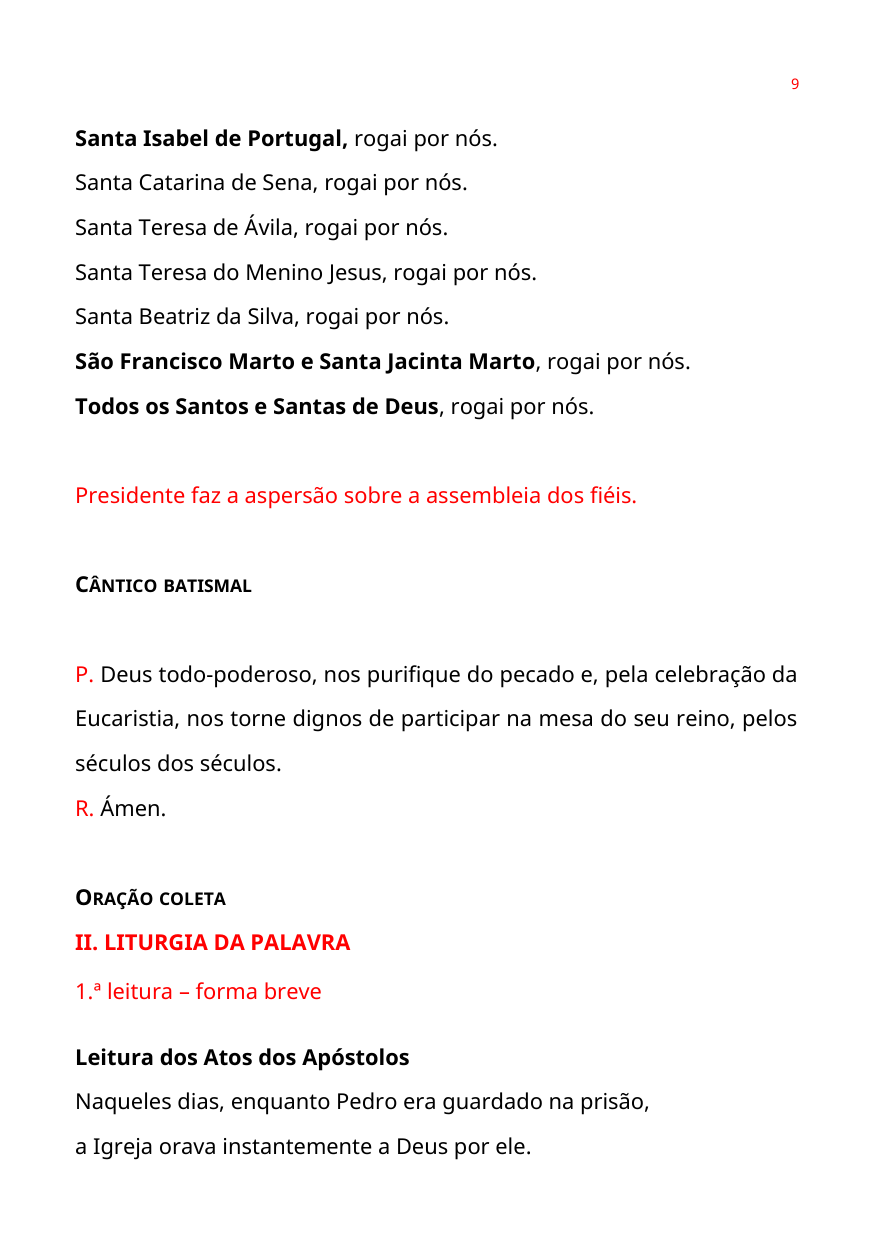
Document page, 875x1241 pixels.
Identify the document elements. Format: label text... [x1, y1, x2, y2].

text Santa Teresa de Ávila, rogai por nós. [75, 212, 799, 242]
text Naqueles dias, enquanto Pedro era guardado na prisão, [75, 1086, 799, 1116]
text Todos os Santos e Santas de Deus, rogai por nós. [75, 391, 799, 420]
text 1.ª leitura – forma breve [75, 976, 799, 1005]
text Santa Teresa do Menino Jesus, rogai por nós. [75, 257, 799, 286]
text Santa Isabel de Portugal, rogai por nós. [75, 122, 799, 152]
text a Igreja orava instantemente a Deus por ele. [75, 1131, 799, 1161]
text São Francisco Marto e Santa Jacinta Marto, rogai por nós. [75, 346, 799, 376]
text Santa Beatriz da Silva, rogai por nós. [75, 301, 799, 331]
text R. Ámen. [75, 793, 799, 823]
text II. LITURGIA DA PALAVRA [75, 927, 799, 957]
text Santa Catarina de Sena, rogai por nós. [75, 167, 799, 197]
text Oração coleta [75, 882, 799, 912]
text P. Deus todo-poderoso, nos purifique do pecado e, pela celebração da Eucaristia, nos torne dignos de participar na mesa do seu reino, pelos séculos dos séculos. [75, 659, 799, 778]
text Leitura dos Atos dos Apóstolos [75, 1042, 799, 1071]
text Cântico batismal [75, 569, 799, 599]
text Presidente faz a aspersão sobre a assembleia dos fiéis. [75, 480, 799, 510]
